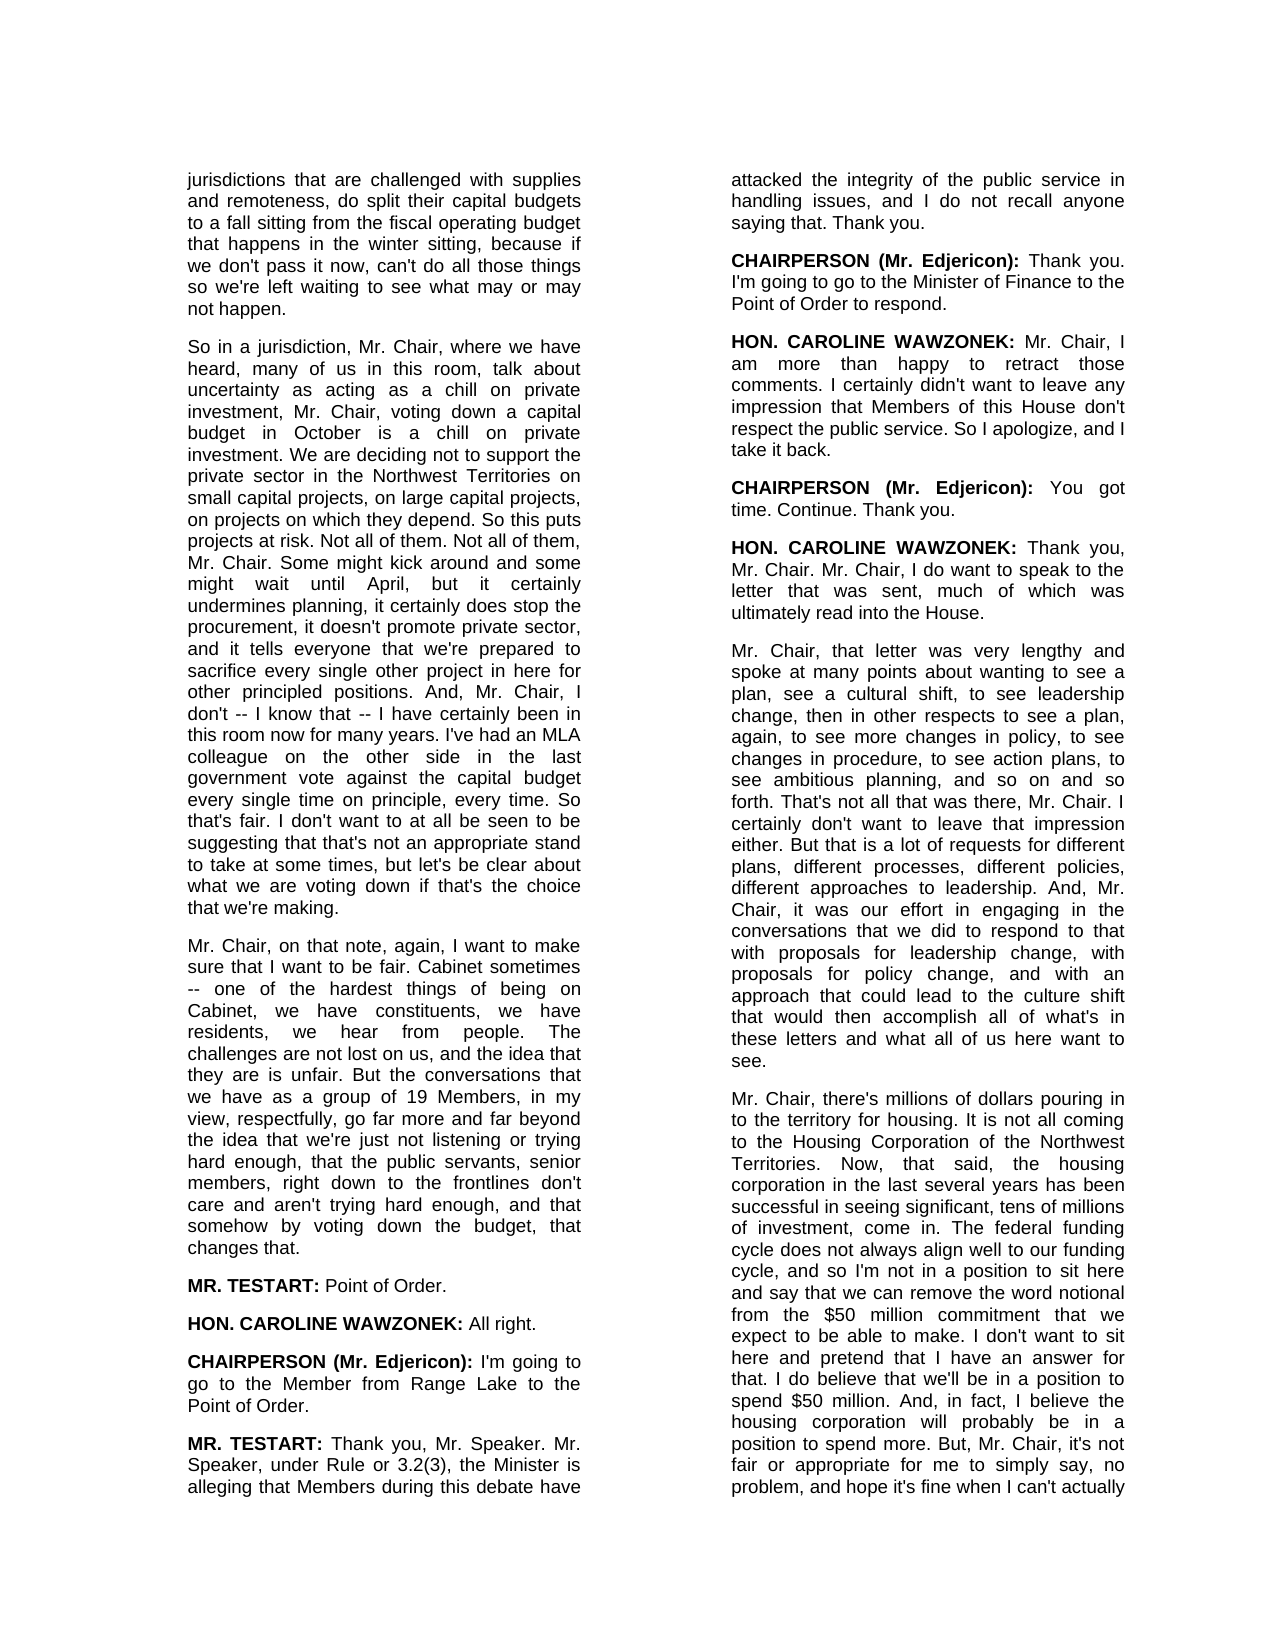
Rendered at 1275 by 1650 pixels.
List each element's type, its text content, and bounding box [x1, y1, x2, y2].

text Mr. Chair, on that note, again, I want to make sure that I want to be fair. Cabinet sometimes -- one of the hardest things of being on Cabinet, we have constituents, we have residents, we hear from people. The challenges are not lost on us, and the idea that they are is unfair. But the conversations that we have as a group of 19 Members, in my view, respectfully, go far more and far beyond the idea that we're just not listening or trying hard enough, that the public servants, senior members, right down to the frontlines don't care and aren't trying hard enough, and that somehow by voting down the budget, that changes that. [187, 935, 581, 1258]
text CHAIRPERSON (Mr. Edjericon): Thank you. I'm going to go to the Minister of Finance to the Point of Order to respond. [731, 250, 1125, 314]
text MR. TESTART: Thank you, Mr. Speaker. Mr. Speaker, under Rule or 3.2(3), the Minister is alleging that Members during this debate have attacked the integrity of the public service in handling issues, and I do not recall anyone saying that. Thank you. [187, 1433, 581, 1497]
text CHAIRPERSON (Mr. Edjericon): You got time. Continue. Thank you. [731, 477, 1125, 520]
text Mr. Chair, that letter was very lengthy and spoke at many points about wanting to see a plan, see a cultural shift, to see leadership change, then in other respects to see a plan, again, to see more changes in policy, to see changes in procedure, to see action plans, to see ambitious planning, and so on and so forth. That's not all that was there, Mr. Chair. I certainly don't want to leave that impression either. But that is a lot of requests for different plans, different processes, different policies, different approaches to leadership. And, Mr. Chair, it was our effort in engaging in the conversations that we did to respond to that with proposals for leadership change, with proposals for policy change, and with an approach that could lead to the culture shift that would then accomplish all of what's in these letters and what all of us here want to see. [731, 640, 1125, 1071]
text So in a jurisdiction, Mr. Chair, where we have heard, many of us in this room, talk about uncertainty as acting as a chill on private investment, Mr. Chair, voting down a capital budget in October is a chill on private investment. We are deciding not to support the private sector in the Northwest Territories on small capital projects, on large capital projects, on projects on which they depend. So this puts projects at risk. Not all of them. Not all of them, Mr. Chair. Some might kick around and some might wait until April, but it certainly undermines planning, it certainly does stop the procurement, it doesn't promote private sector, and it tells everyone that we're prepared to sacrifice every single other project in here for other principled positions. And, Mr. Chair, I don't -- I know that -- I have certainly been in this room now for many years. I've had an MLA colleague on the other side in the last government vote against the capital budget every single time on principle, every time. So that's fair. I don't want to at all be seen to be suggesting that that's not an appropriate stand to take at some times, but let's be clear about what we are voting down if that's the choice that we're making. [187, 336, 581, 918]
text HON. CAROLINE WAWZONEK: Thank you, Mr. Chair. Mr. Chair, I do want to speak to the letter that was sent, much of which was ultimately read into the House. [731, 537, 1125, 623]
text MR. TESTART: Point of Order. [187, 1275, 581, 1296]
text HON. CAROLINE WAWZONEK: All right. [187, 1313, 581, 1335]
text CHAIRPERSON (Mr. Edjericon): I'm going to go to the Member from Range Lake to the Point of Order. [187, 1351, 581, 1416]
text MR. TESTART: Thank you, Mr. Speaker. Mr. Speaker, under Rule or 3.2(3), the Minister is alleging that Members during this debate have attacked the integrity of the public service in handling issues, and I do not recall anyone saying that. Thank you. [731, 168, 1125, 233]
text HON. CAROLINE WAWZONEK: Mr. Chair, I am more than happy to retract those comments. I certainly didn't want to leave any impression that Members of this House don't respect the public service. So I apologize, and I take it back. [731, 331, 1125, 460]
